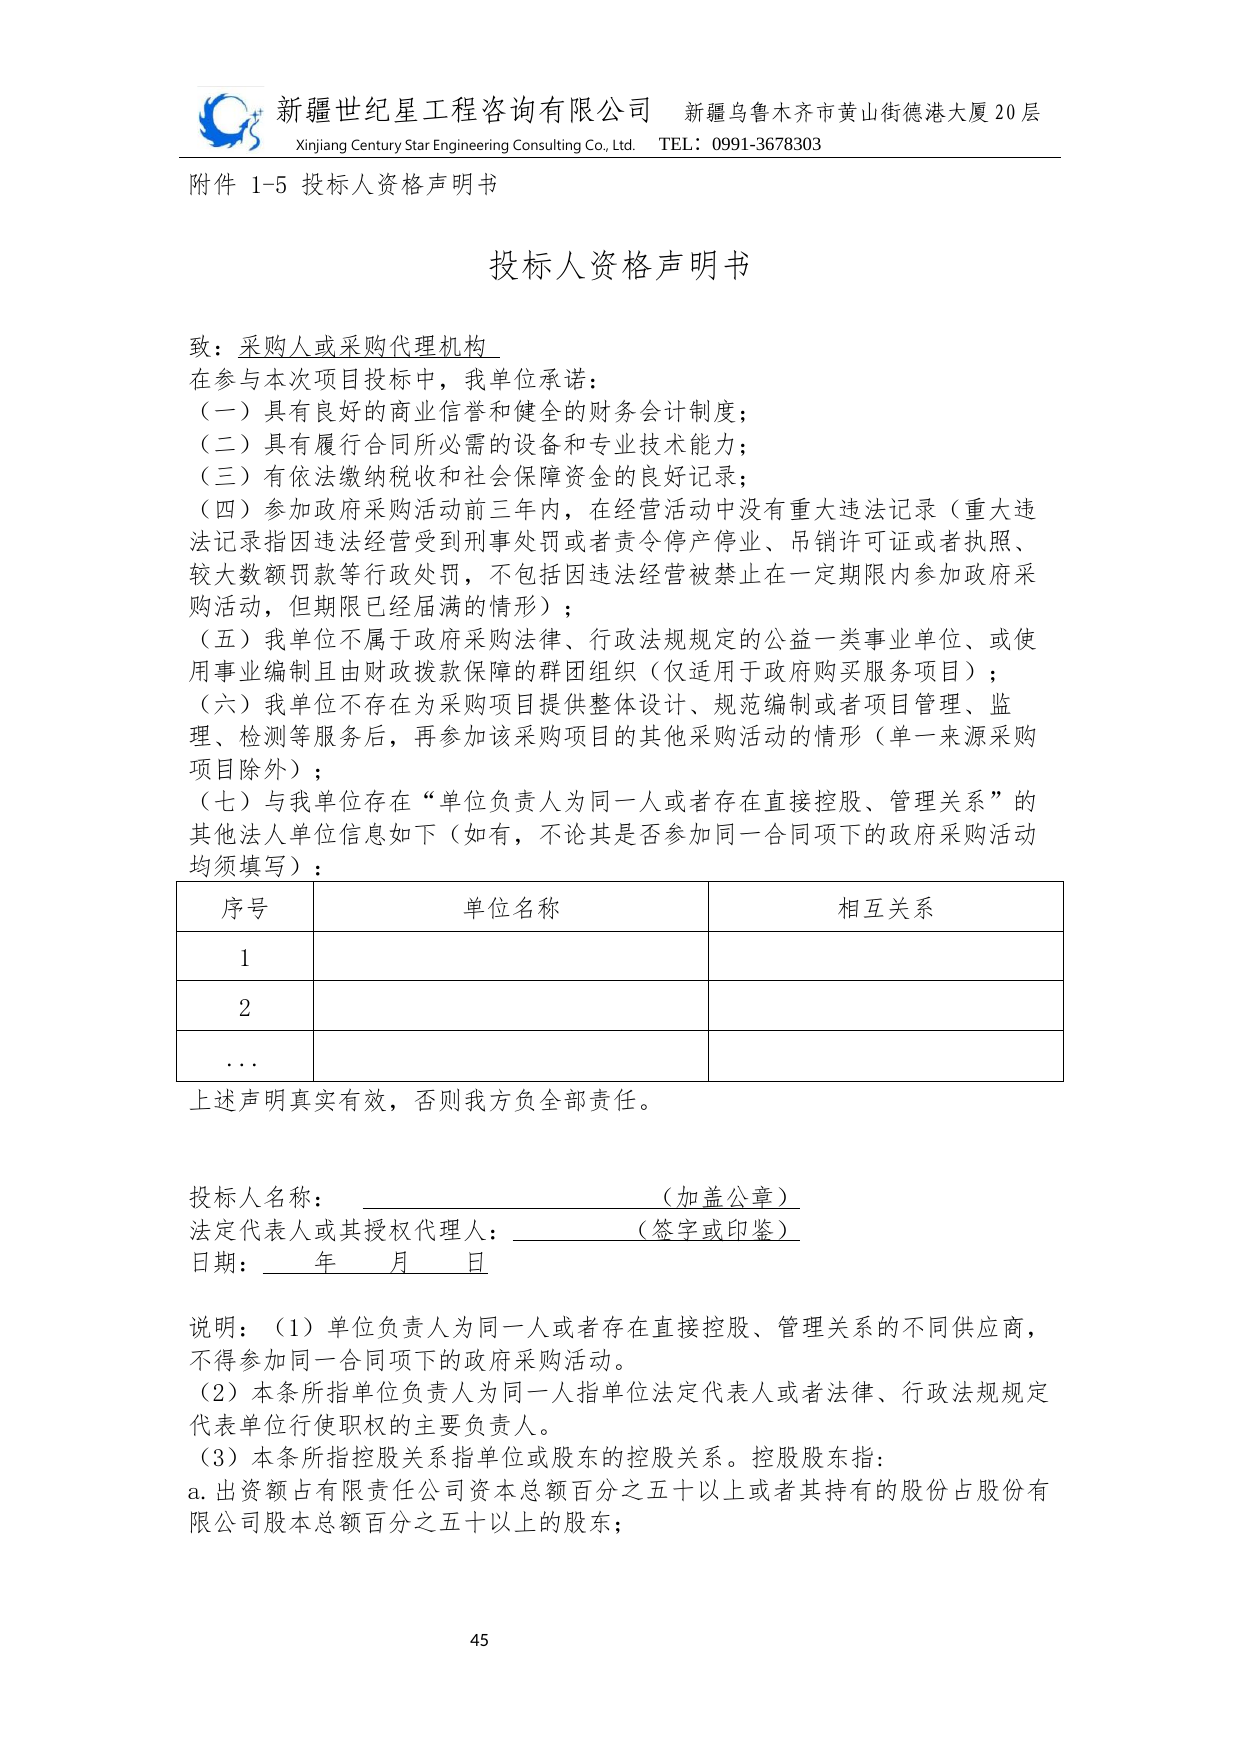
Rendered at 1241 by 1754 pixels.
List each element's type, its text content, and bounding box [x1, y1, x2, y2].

text 上述声明真实有效，否则我方负全部责任。 [187, 1082, 1053, 1114]
table_cell [709, 932, 1063, 980]
table_cell [314, 932, 708, 980]
text 说明：（1）单位负责人为同一人或者存在直接控股、管理关系的不同供应商，不得参加同一合同项下的政府采购活动。 [187, 1309, 1053, 1374]
text （五）我单位不属于政府采购法律、行政法规规定的公益一类事业单位、或使用事业编制且由财政拨款保障的群团组织（仅适用于政府购买服务项目）； [187, 621, 1053, 686]
text 附件 1-5 投标人资格声明书 [187, 166, 1053, 199]
table_cell 1 [177, 932, 313, 980]
text （一）具有良好的商业信誉和健全的财务会计制度； [187, 394, 1053, 426]
text 致：采购人或采购代理机构 [187, 329, 1053, 361]
text 日期： 年 月 日 [187, 1244, 1053, 1277]
picture [196, 86, 265, 153]
table_cell [314, 981, 708, 1030]
text （七）与我单位存在“单位负责人为同一人或者存在直接控股、管理关系”的其他法人单位信息如下（如有，不论其是否参加同一合同项下的政府采购活动均须填写）： [187, 784, 1053, 881]
table_header 单位名称 [314, 882, 708, 931]
text （2）本条所指单位负责人为同一人指单位法定代表人或者法律、行政法规规定代表单位行使职权的主要负责人。 [187, 1374, 1053, 1439]
table_header 相互关系 [709, 882, 1063, 931]
text 法定代表人或其授权代理人： （签字或印鉴） [187, 1212, 1053, 1244]
text （二）具有履行合同所必需的设备和专业技术能力； [187, 426, 1053, 459]
table_cell [709, 981, 1063, 1030]
text a.出资额占有限责任公司资本总额百分之五十以上或者其持有的股份占股份有限公司股本总额百分之五十以上的股东； [187, 1472, 1053, 1537]
table_cell [314, 1031, 708, 1081]
text （六）我单位不存在为采购项目提供整体设计、规范编制或者项目管理、监理、检测等服务后，再参加该采购项目的其他采购活动的情形（单一来源采购项目除外）； [187, 686, 1053, 784]
text （3）本条所指控股关系指单位或股东的控股关系。控股股东指: [187, 1439, 1053, 1472]
text 投标人资格声明书 [187, 231, 1053, 296]
table_cell 2 [177, 981, 313, 1030]
text （四）参加政府采购活动前三年内，在经营活动中没有重大违法记录（重大违法记录指因违法经营受到刑事处罚或者责令停产停业、吊销许可证或者执照、较大数额罚款等行政处罚，不包括因违法经营被禁止在一定期限内参加政府采购活动，但期限已经届满的情形）； [187, 491, 1053, 621]
text 投标人名称： （加盖公章） [187, 1179, 1053, 1212]
table_cell ... [177, 1031, 313, 1081]
table_header 序号 [177, 882, 313, 931]
text （三）有依法缴纳税收和社会保障资金的良好记录； [187, 459, 1053, 491]
text 在参与本次项目投标中，我单位承诺： [187, 361, 1053, 394]
table_cell [709, 1031, 1063, 1081]
